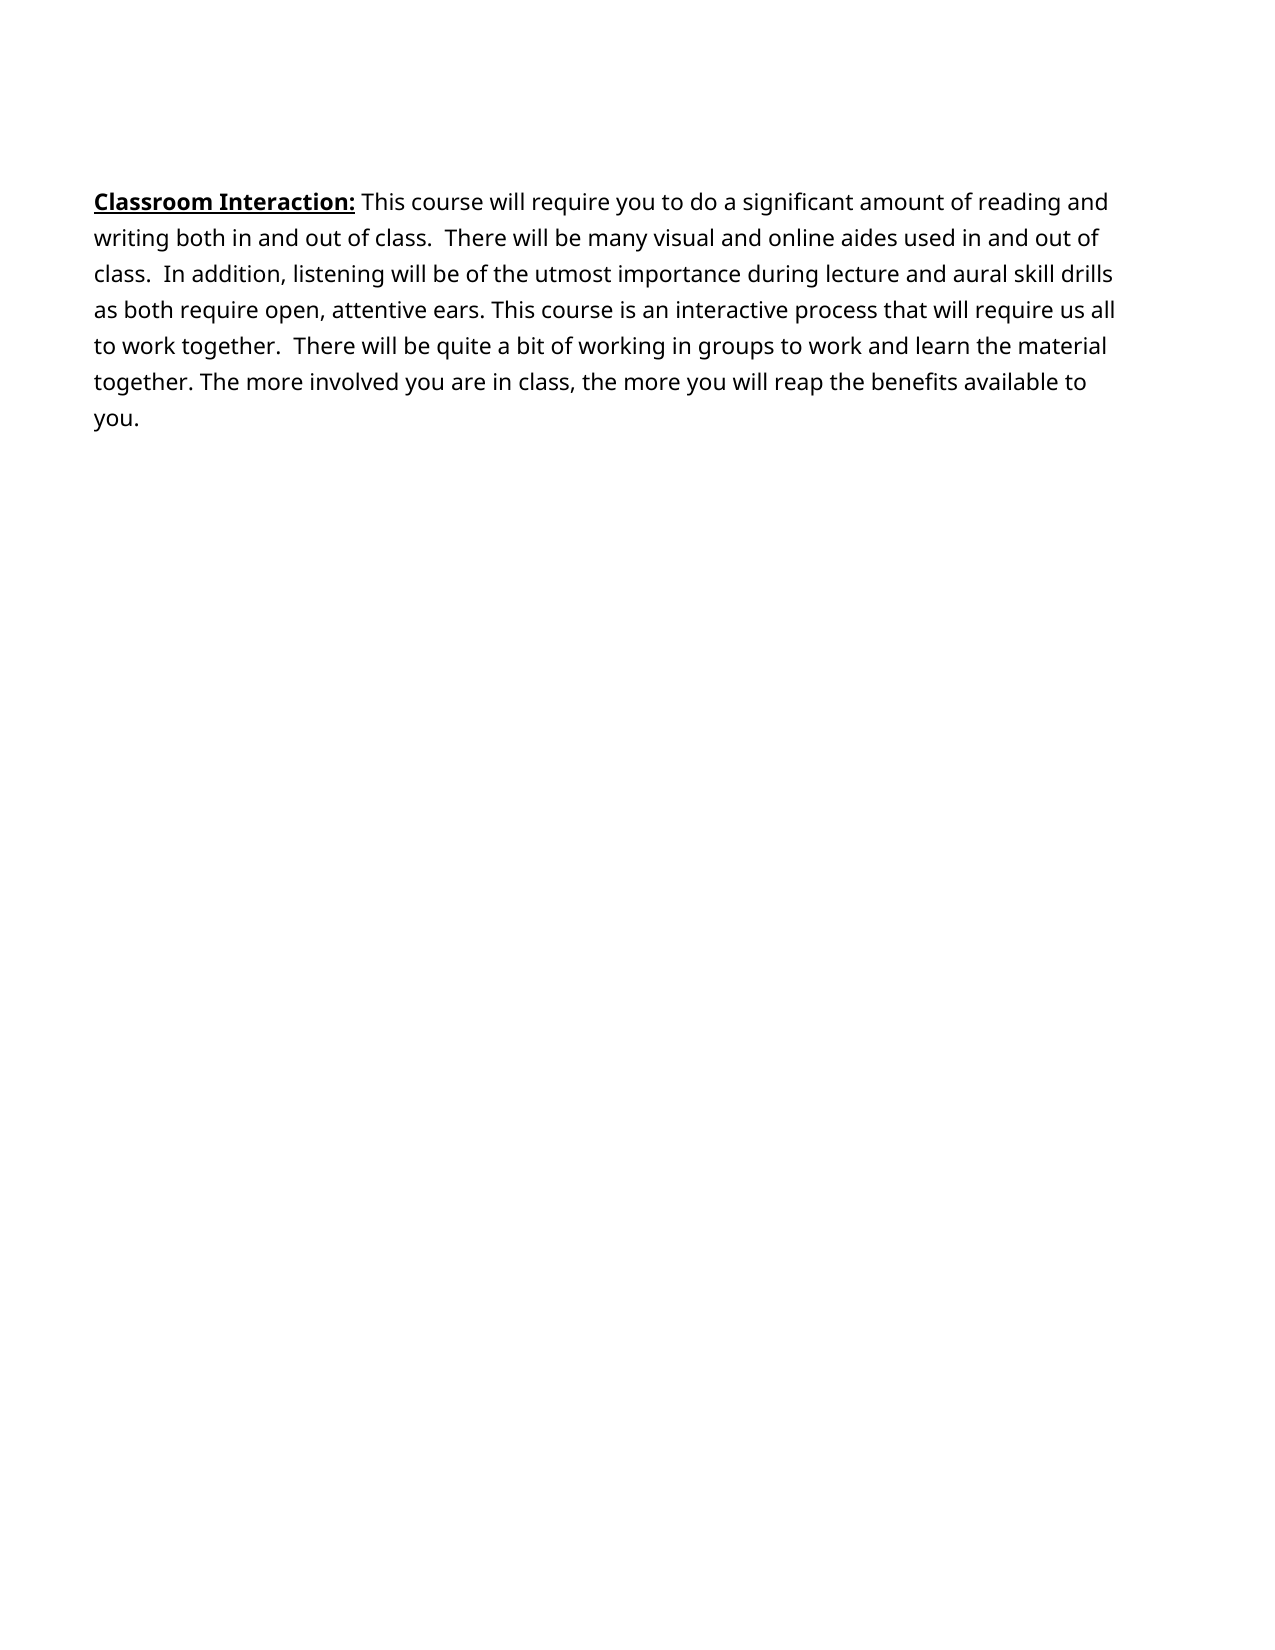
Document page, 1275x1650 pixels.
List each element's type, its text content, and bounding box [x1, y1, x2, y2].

text Classroom Interaction: This course will require you to do a significant amount of reading and writing both in and out of class. There will be many visual and online aides used in and out of class. In addition, listening will be of the utmost importance during lecture and aural skill drills as both require open, attentive ears. This course is an interactive process that will require us all to work together. There will be quite a bit of working in groups to work and learn the material together. The more involved you are in class, the more you will reap the benefits available to you. [94, 186, 1125, 433]
